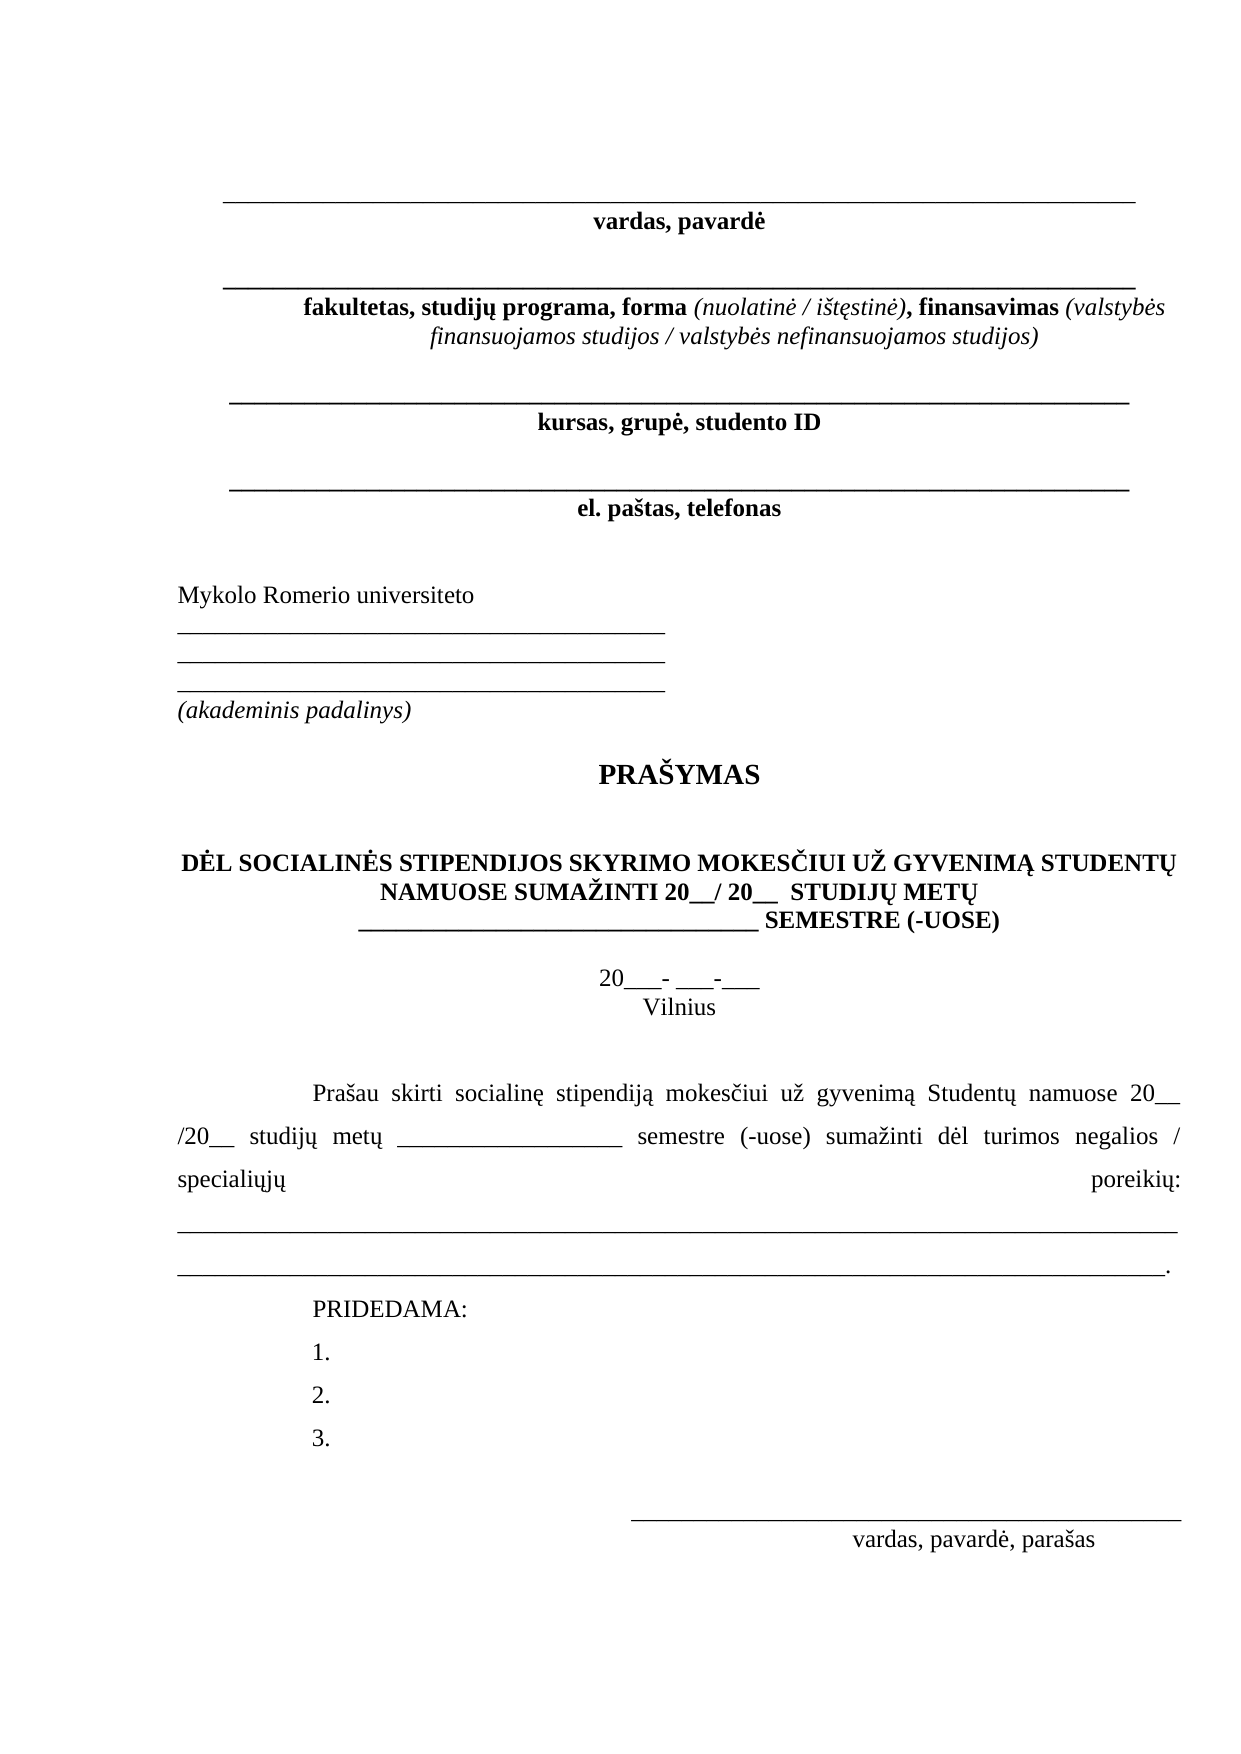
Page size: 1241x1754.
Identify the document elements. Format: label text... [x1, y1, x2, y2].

text PRAŠYMAS [177, 757, 1181, 791]
text PRIDEDAMA: [177, 1294, 1181, 1322]
text el. paštas, telefonas [177, 493, 1181, 522]
text kursas, grupė, studento ID [177, 407, 1181, 436]
text Vilnius [177, 992, 1181, 1021]
text vardas, pavardė [177, 206, 1181, 235]
text _______________________________________ [177, 637, 1181, 666]
text _________________________________________________________________________ [177, 177, 1181, 206]
text vardas, pavardė, parašas [177, 1524, 1181, 1552]
text ________________________________________________________________________ [177, 378, 1181, 407]
text (akademinis padalinys) [177, 695, 1181, 723]
text _________________________________________________________________________ [177, 263, 1181, 292]
text _______________________________________ [177, 666, 1181, 695]
text _______________________________________________________________________________. [177, 1251, 1181, 1279]
text 20___- ___-___ [177, 963, 1181, 992]
text Mykolo Romerio universiteto [177, 580, 1181, 608]
text ________________________________________________________________________ [177, 465, 1181, 493]
text DĖL SOCIALINĖS STIPENDIJOS SKYRIMO MOKESČIUI UŽ GYVENIMĄ STUDENTŲ NAMUOSE SUMAŽINTI 20__/ 20__ STUDIJŲ METŲ ________________________________ SEMESTRE (-UOSE) [177, 848, 1181, 934]
text _______________________________________ [177, 608, 1181, 637]
text ____________________________________________ [177, 1495, 1181, 1524]
text fakultetas, studijų programa, forma (nuolatinė / ištęstinė), finansavimas (valstybės finansuojamos studijos / valstybės nefinansuojamos studijos) [290, 292, 1181, 350]
text Prašau skirti socialinę stipendiją mokesčiui už gyvenimą Studentų namuose 20__ /20__ studijų metų __________________ semestre (-uose) sumažinti dėl turimos negalios / specialiųjų poreikių: ________________________________________________________________________________ [177, 1078, 1181, 1236]
